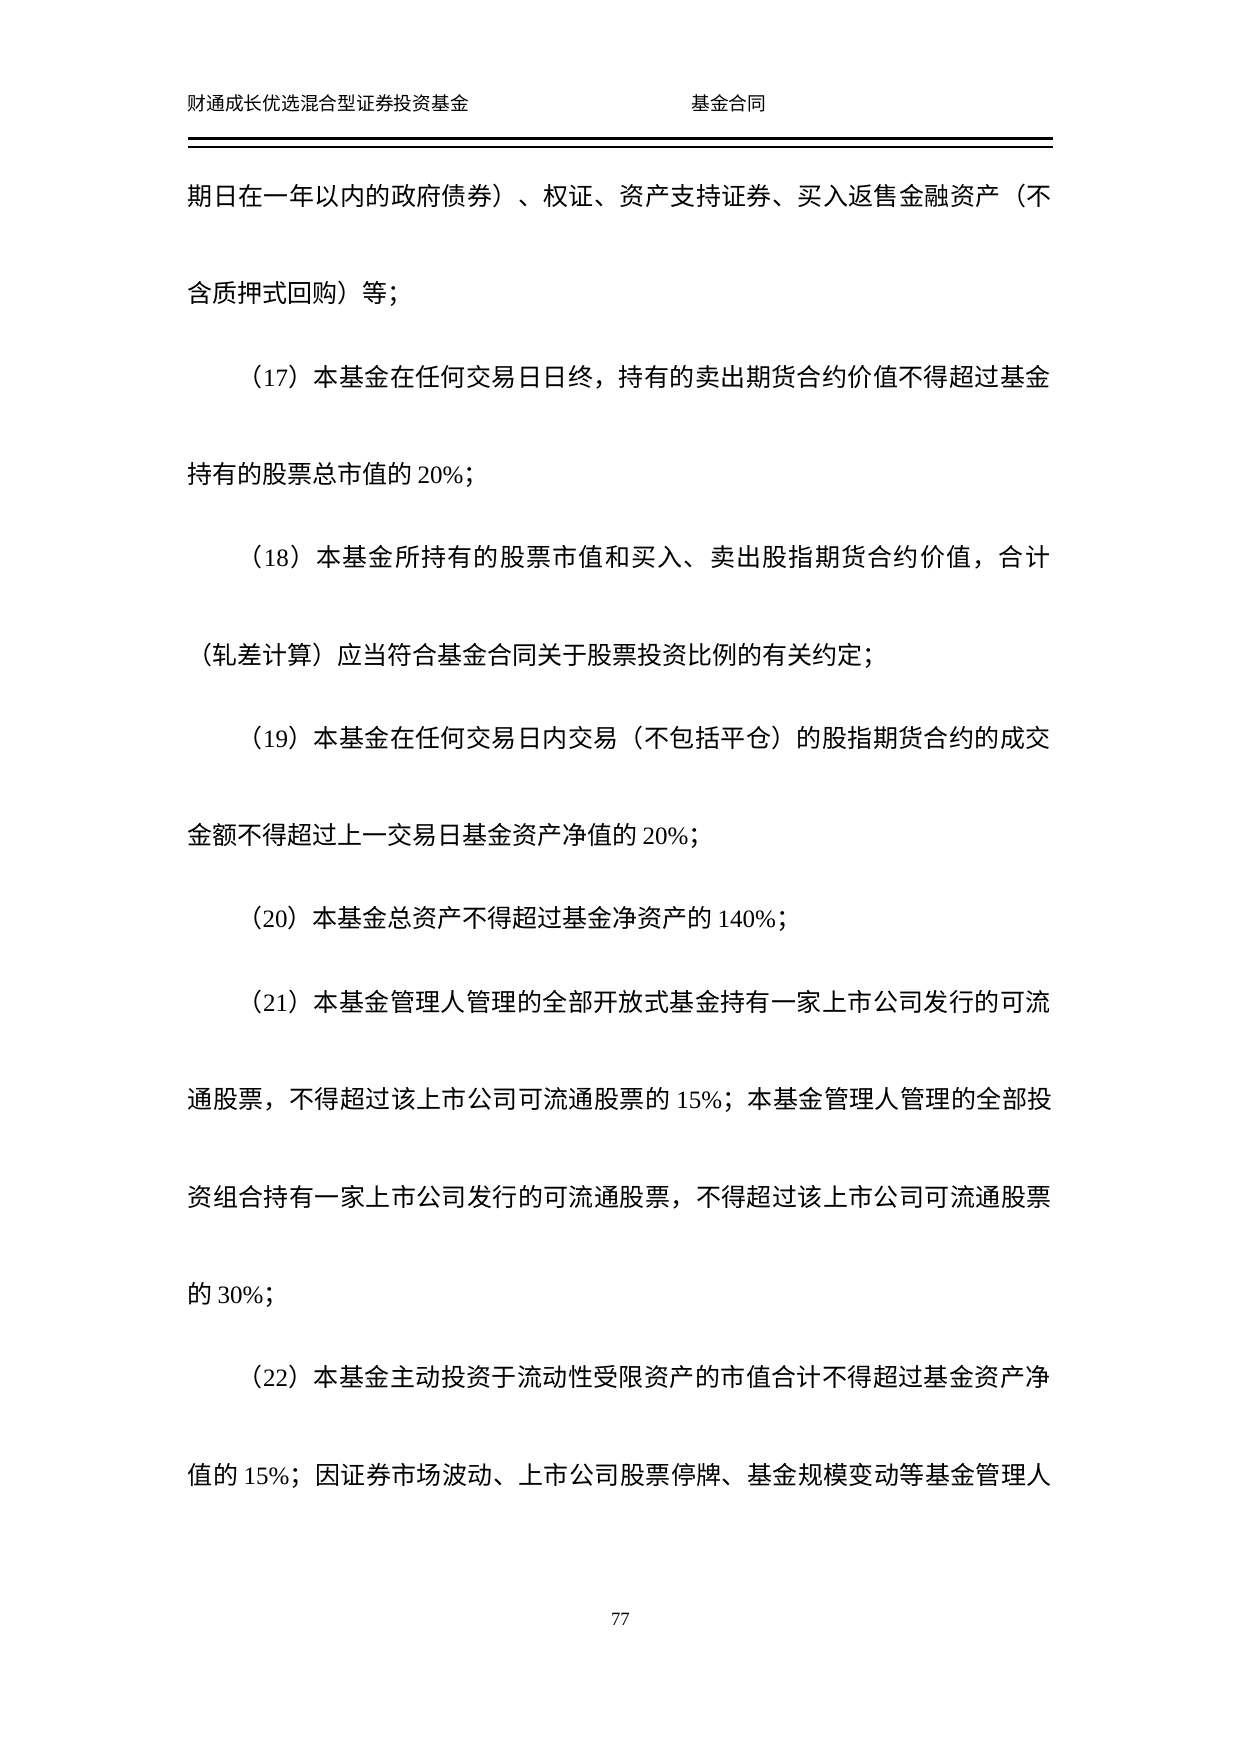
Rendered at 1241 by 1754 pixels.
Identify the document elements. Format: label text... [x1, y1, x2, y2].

text （20）本基金总资产不得超过基金净资产的140%； [187, 884, 1053, 949]
text （18）本基金所持有的股票市值和买入、卖出股指期货合约价值，合计（轧差计算）应当符合基金合同关于股票投资比例的有关约定； [187, 523, 1053, 686]
text （19）本基金在任何交易日内交易（不包括平仓）的股指期货合约的成交金额不得超过上一交易日基金资产净值的20%； [187, 704, 1053, 866]
text （17）本基金在任何交易日日终，持有的卖出期货合约价值不得超过基金持有的股票总市值的20%； [187, 343, 1053, 505]
text （21）本基金管理人管理的全部开放式基金持有一家上市公司发行的可流通股票，不得超过该上市公司可流通股票的15%；本基金管理人管理的全部投资组合持有一家上市公司发行的可流通股票，不得超过该上市公司可流通股票的30%； [187, 968, 1053, 1325]
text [187, 162, 1053, 324]
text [187, 1343, 1053, 1506]
